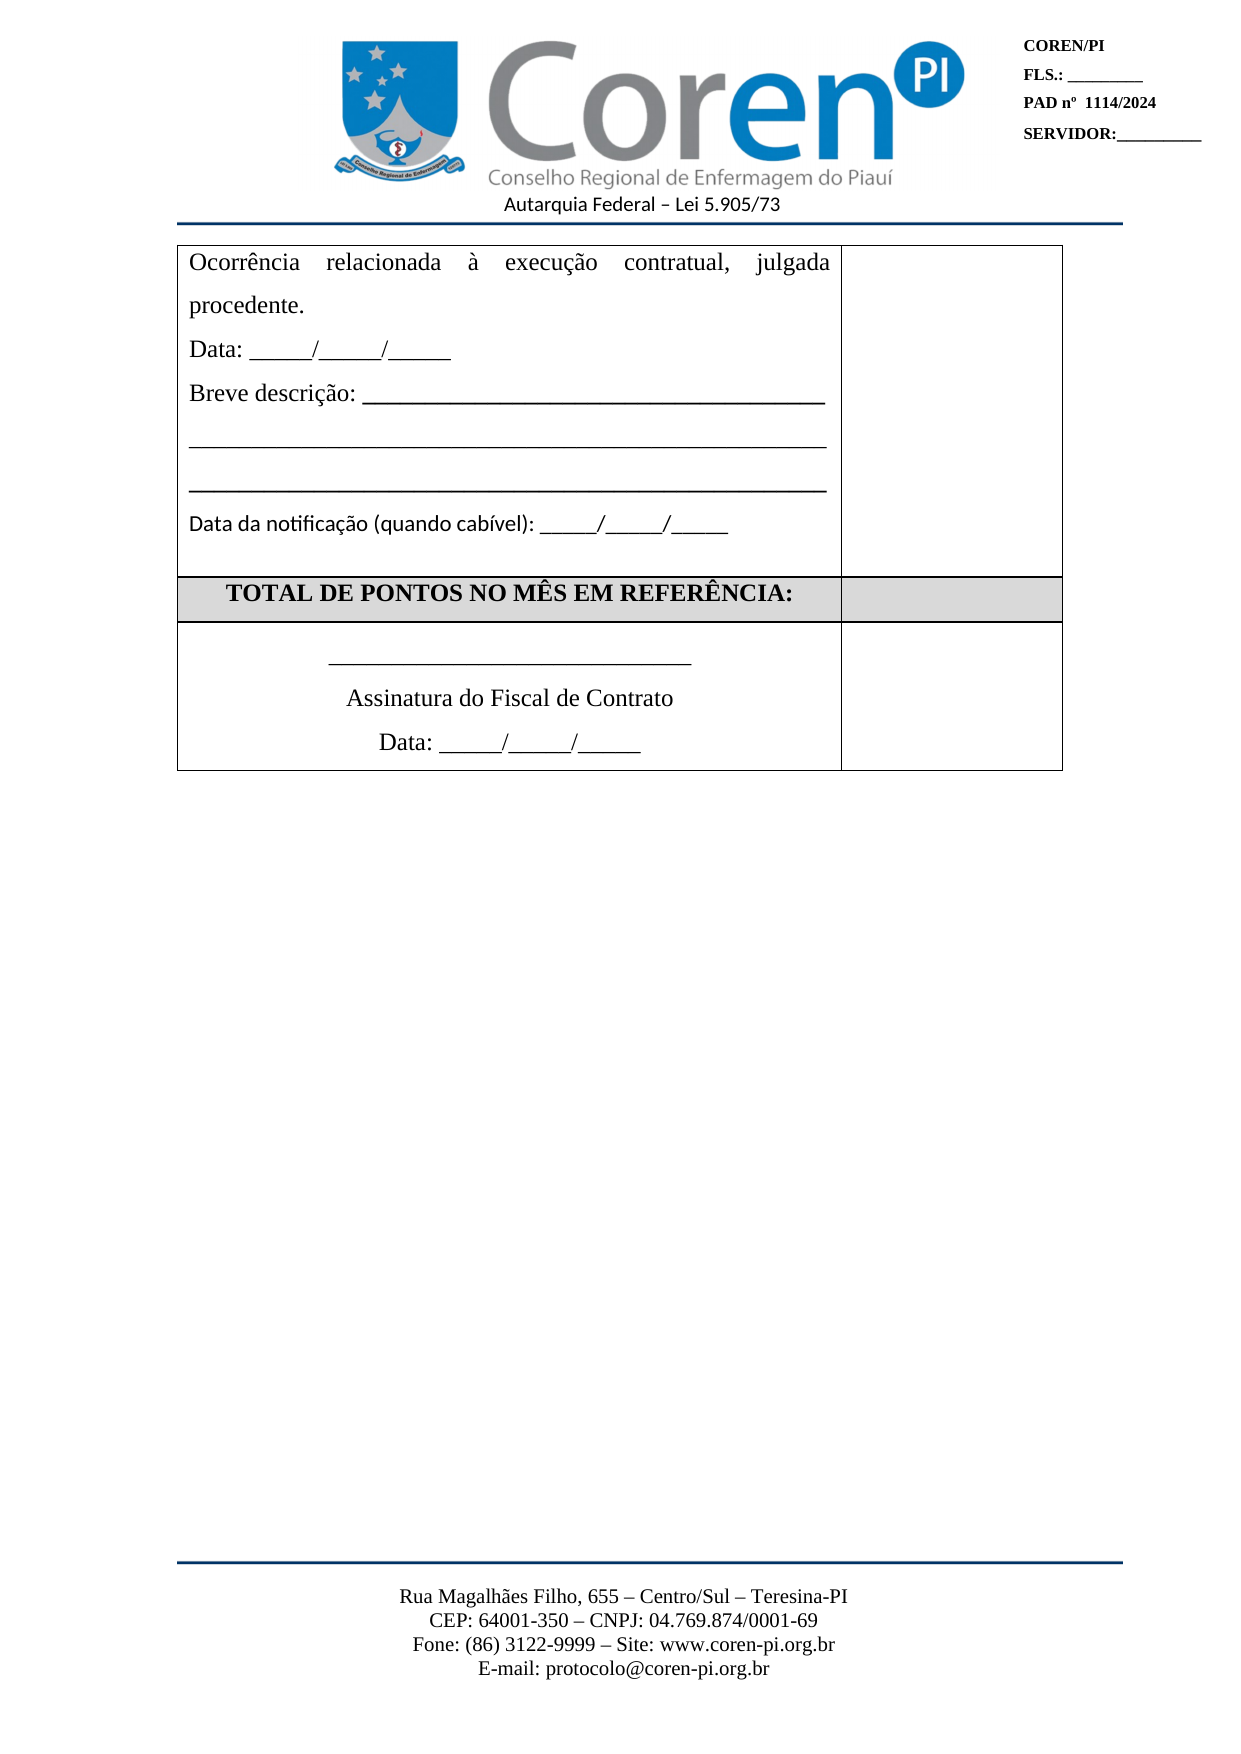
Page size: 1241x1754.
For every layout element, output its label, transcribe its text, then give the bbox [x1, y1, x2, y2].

table_cell [842, 623, 1062, 770]
picture [298, 36, 1000, 191]
picture [177, 1555, 1123, 1571]
table_cell TOTAL DE PONTOS NO MÊS EM REFERÊNCIA: [178, 578, 841, 621]
table_cell [842, 578, 1062, 621]
table_cell [842, 246, 1062, 576]
table_cell _____________________________ Assinatura do Fiscal de Contrato Data: _____/_____/_____ [178, 623, 841, 770]
table_cell Ocorrência relacionada à execução contratual, julgada procedente. Data: _____/_____/_____ Breve descrição: _____________________________________ ___________________________________________________ ___________________________________________________ Data da notificação (quando cabível): _____/_____/_____ [178, 246, 841, 576]
picture [177, 216, 1123, 232]
